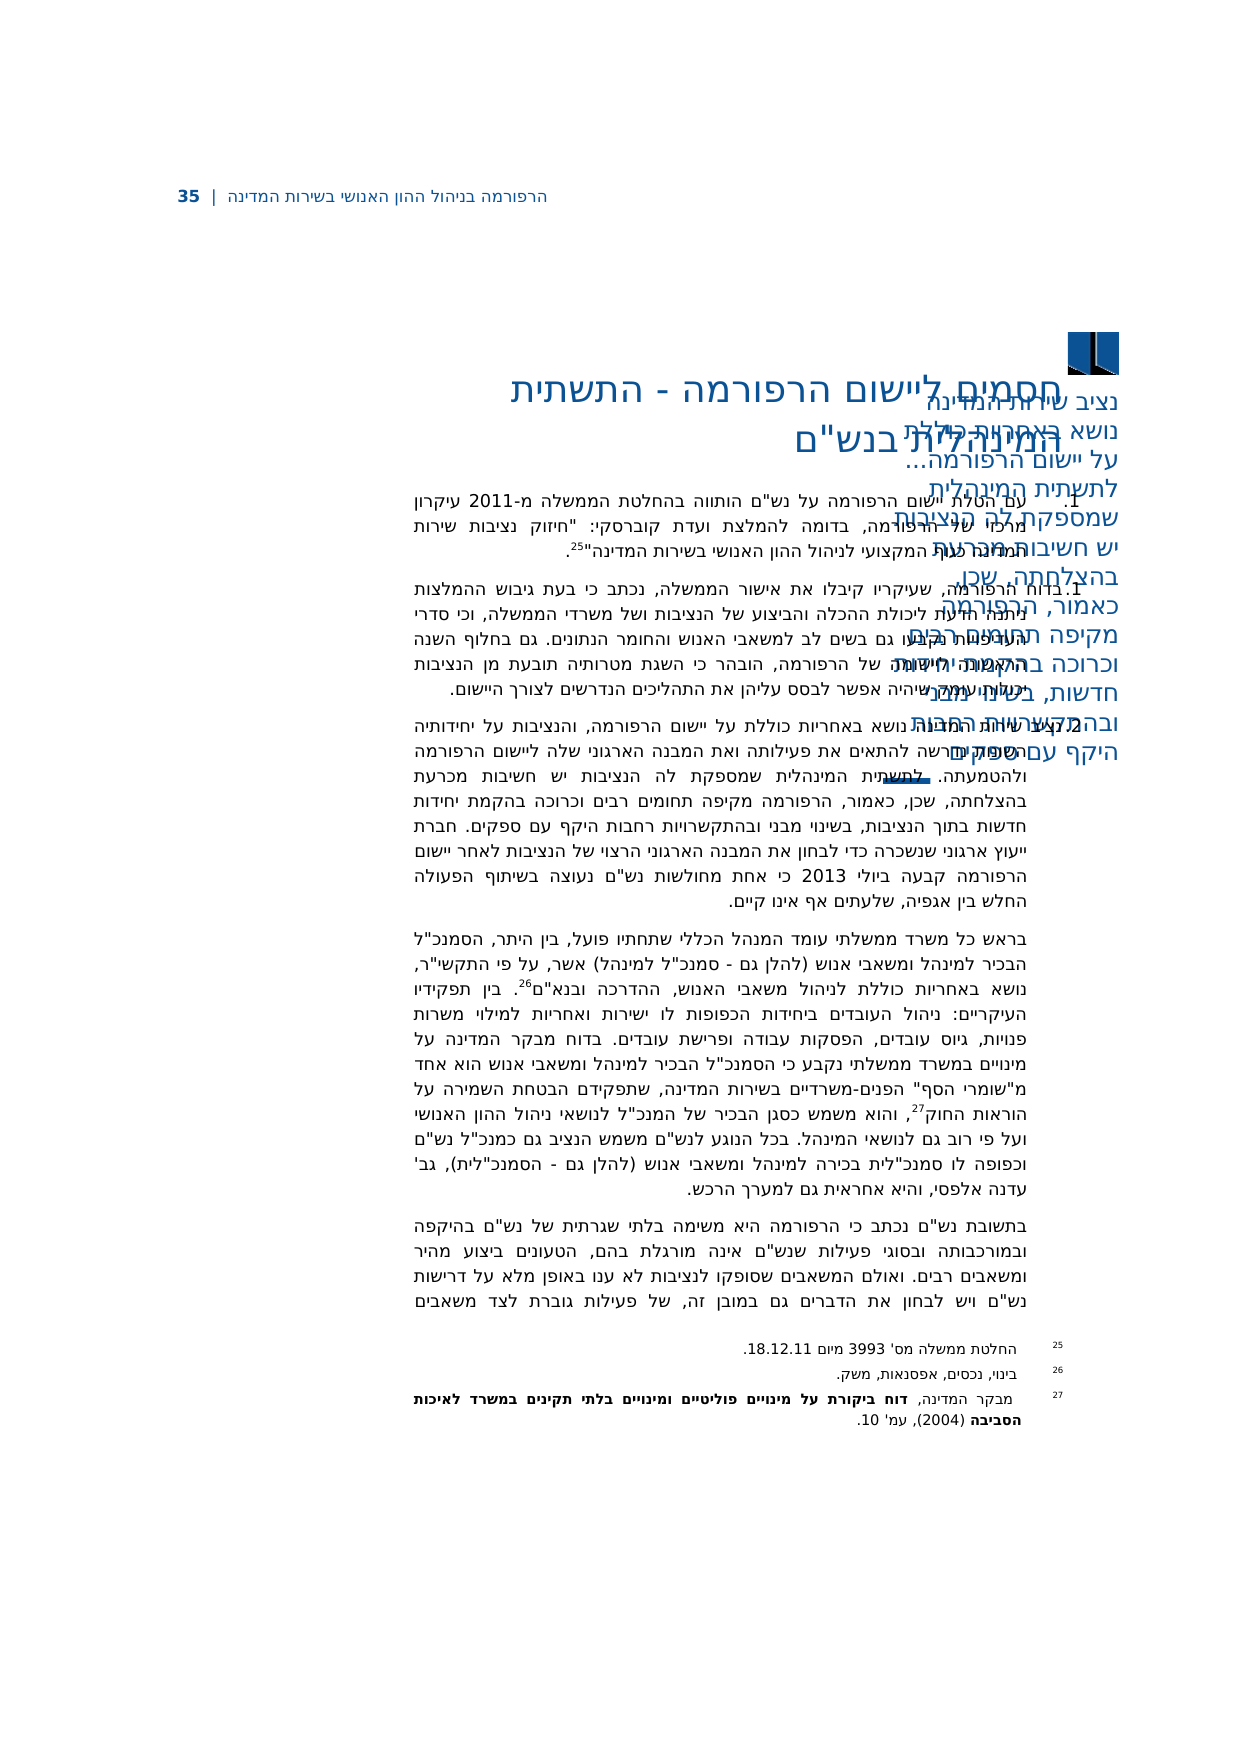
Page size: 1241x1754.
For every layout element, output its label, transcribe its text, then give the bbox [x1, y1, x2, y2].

text חסמים ליישום הרפורמה - התשתית המינהלית בנש"ם [413, 362, 1063, 462]
text בראש כל משרד ממשלתי עומד המנהל הכללי שתחתיו פועל, בין היתר, הסמנכ"ל הבכיר למינהל ומשאבי אנוש (להלן גם - סמנכ"ל למינהל) אשר, על פי התקשי"ר, נושא באחריות כוללת לניהול משאבי האנוש, ההדרכה ובנא"ם. בין תפקידיו העיקריים: ניהול העובדים ביחידות הכפופות לו ישירות ואחריות למילוי משרות פנויות, גיוס עובדים, הפסקות עבודה ופרישת עובדים. בדוח מבקר המדינה על מינויים במשרד ממשלתי נקבע כי הסמנכ"ל הבכיר למינהל ומשאבי אנוש הוא אחד מ"שומרי הסף" הפנים-משרדיים בשירות המדינה, שתפקידם הבטחת השמירה על הוראות החוק, והוא משמש כסגן הבכיר של המנכ"ל לנושאי ניהול ההון האנושי ועל פי רוב גם לנושאי המינהל. בכל הנוגע לנש"ם משמש הנציב גם כמנכ"ל נש"ם וכפופה לו סמנכ"לית בכירה למינהל ומשאבי אנוש (להלן גם - הסמנכ"לית), גב' עדנה אלפסי, והיא אחראית גם למערך הרכש. [413, 925, 1028, 1200]
list בדוח הרפורמה, שעיקריו קיבלו את אישור הממשלה, נכתב כי בעת גיבוש ההמלצות ניתנה הדעת ליכולת ההכלה והביצוע של הנציבות ושל משרדי הממשלה, וכי סדרי העדיפויות נקבעו גם בשים לב למשאבי האנוש והחומר הנתונים. גם בחלוף השנה הראשונה ליישומה של הרפורמה, הובהר כי השגת מטרותיה תובעת מן הנציבות יכולות עומק שיהיה אפשר לבסס עליהן את התהליכים הנדרשים לצורך היישום. [413, 575, 1065, 700]
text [413, 1212, 1028, 1312]
picture [1067, 332, 1119, 375]
list עם הטלת יישום הרפורמה על נש"ם הותווה בהחלטת הממשלה מ-2011 עיקרון מרכזי של הרפורמה, בדומה להמלצת ועדת קוברסקי: "חיזוק נציבות שירות המדינה כגוף המקצועי לניהול ההון האנושי בשירות המדינה". [413, 487, 1063, 562]
list נציב שירות המדינה נושא באחריות כוללת על יישום הרפורמה, והנציבות על יחידותיה השונות נדרשה להתאים את פעילותה ואת המבנה הארגוני שלה ליישום הרפורמה ולהטמעתה. לתשתית המינהלית שמספקת לה הנציבות יש חשיבות מכרעת בהצלחתה, שכן, כאמור, הרפורמה מקיפה תחומים רבים וכרוכה בהקמת יחידות חדשות בתוך הנציבות, בשינוי מבני ובהתקשרויות רחבות היקף עם ספקים. חברת ייעוץ ארגוני שנשכרה כדי לבחון את המבנה הארגוני הרצוי של הנציבות לאחר יישום הרפורמה קבעה ביולי 2013 כי אחת מחולשות נש"ם נעוצה בשיתוף הפעולה החלש בין אגפיה, שלעתים אף אינו קיים. [413, 712, 1065, 912]
